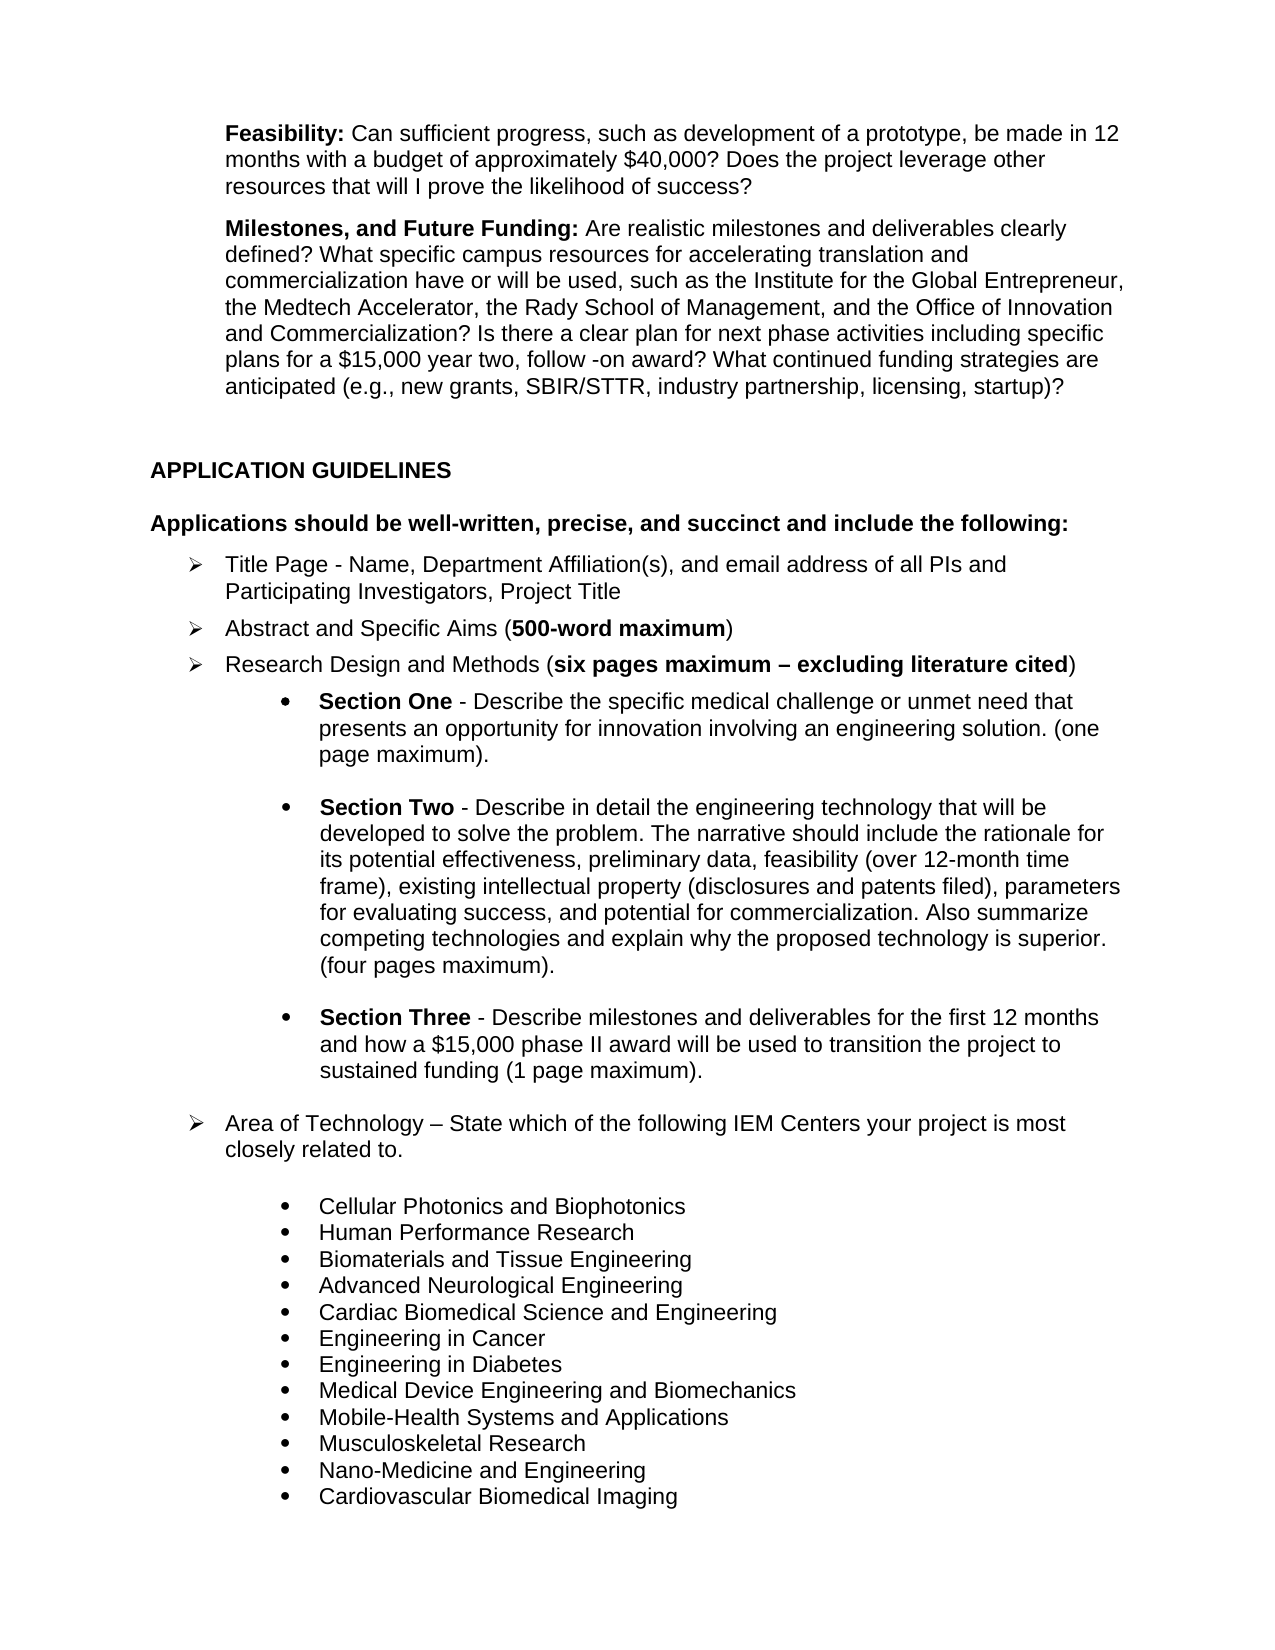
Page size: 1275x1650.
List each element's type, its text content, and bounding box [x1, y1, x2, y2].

list Abstract and Specific Aims (500-word maximum) [187, 614, 1125, 641]
list Section One - Describe the specific medical challenge or unmet need that presents an opportunity for innovation involving an engineering solution. (one page maximum). [281, 688, 1125, 767]
text Applications should be well-written, precise, and succinct and include the following: [150, 509, 1125, 536]
list Section Three - Describe milestones and deliverables for the first 12 months and how a $15,000 phase II award will be used to transition the project to sustained funding (1 page maximum). [282, 1004, 1125, 1083]
list Musculoskeletal Research [281, 1430, 1125, 1457]
list Engineering in Diabetes [281, 1351, 1125, 1377]
list Biomaterials and Tissue Engineering [281, 1246, 1125, 1272]
list Section Two - Describe in detail the engineering technology that will be developed to solve the problem. The narrative should include the rationale for its potential effectiveness, preliminary data, feasibility (over 12-month time frame), existing intellectual property (disclosures and patents filed), parameters for evaluating success, and potential for commercialization. Also summarize competing technologies and explain why the proposed technology is superior. (four pages maximum). [282, 793, 1125, 978]
list Advanced Neurological Engineering [281, 1272, 1125, 1298]
list Cardiovascular Biomedical Imaging [281, 1483, 1125, 1509]
text APPLICATION GUIDELINES [150, 457, 1125, 483]
list Medical Device Engineering and Biomechanics [281, 1377, 1125, 1404]
text Feasibility: Can sufficient progress, such as development of a prototype, be made in 12 months with a budget of approximately $40,000? Does the project leverage other resources that will I prove the likelihood of success? [225, 120, 1125, 199]
list Cardiac Biomedical Science and Engineering [281, 1298, 1125, 1325]
list Cellular Photonics and Biophotonics [281, 1193, 1125, 1219]
list Title Page - Name, Department Affiliation(s), and email address of all PIs and Participating Investigators, Project Title [187, 551, 1125, 604]
list Mobile-Health Systems and Applications [281, 1404, 1125, 1430]
list Research Design and Methods (six pages maximum – excluding literature cited) [187, 651, 1125, 678]
list Human Performance Research [281, 1219, 1125, 1246]
list Area of Technology – State which of the following IEM Centers your project is most closely related to. [187, 1110, 1125, 1162]
list Nano-Medicine and Engineering [281, 1457, 1125, 1483]
list Engineering in Cancer [281, 1325, 1125, 1351]
text Milestones, and Future Funding: Are realistic milestones and deliverables clearly defined? What specific campus resources for accelerating translation and commercialization have or will be used, such as the Institute for the Global Entrepreneur, the Medtech Accelerator, the Rady School of Management, and the Office of Innovation and Commercialization? Is there a clear plan for next phase activities including specific plans for a $15,000 year two, follow -on award? What continued funding strategies are anticipated (e.g., new grants, SBIR/STTR, industry partnership, licensing, startup)? [225, 215, 1125, 399]
